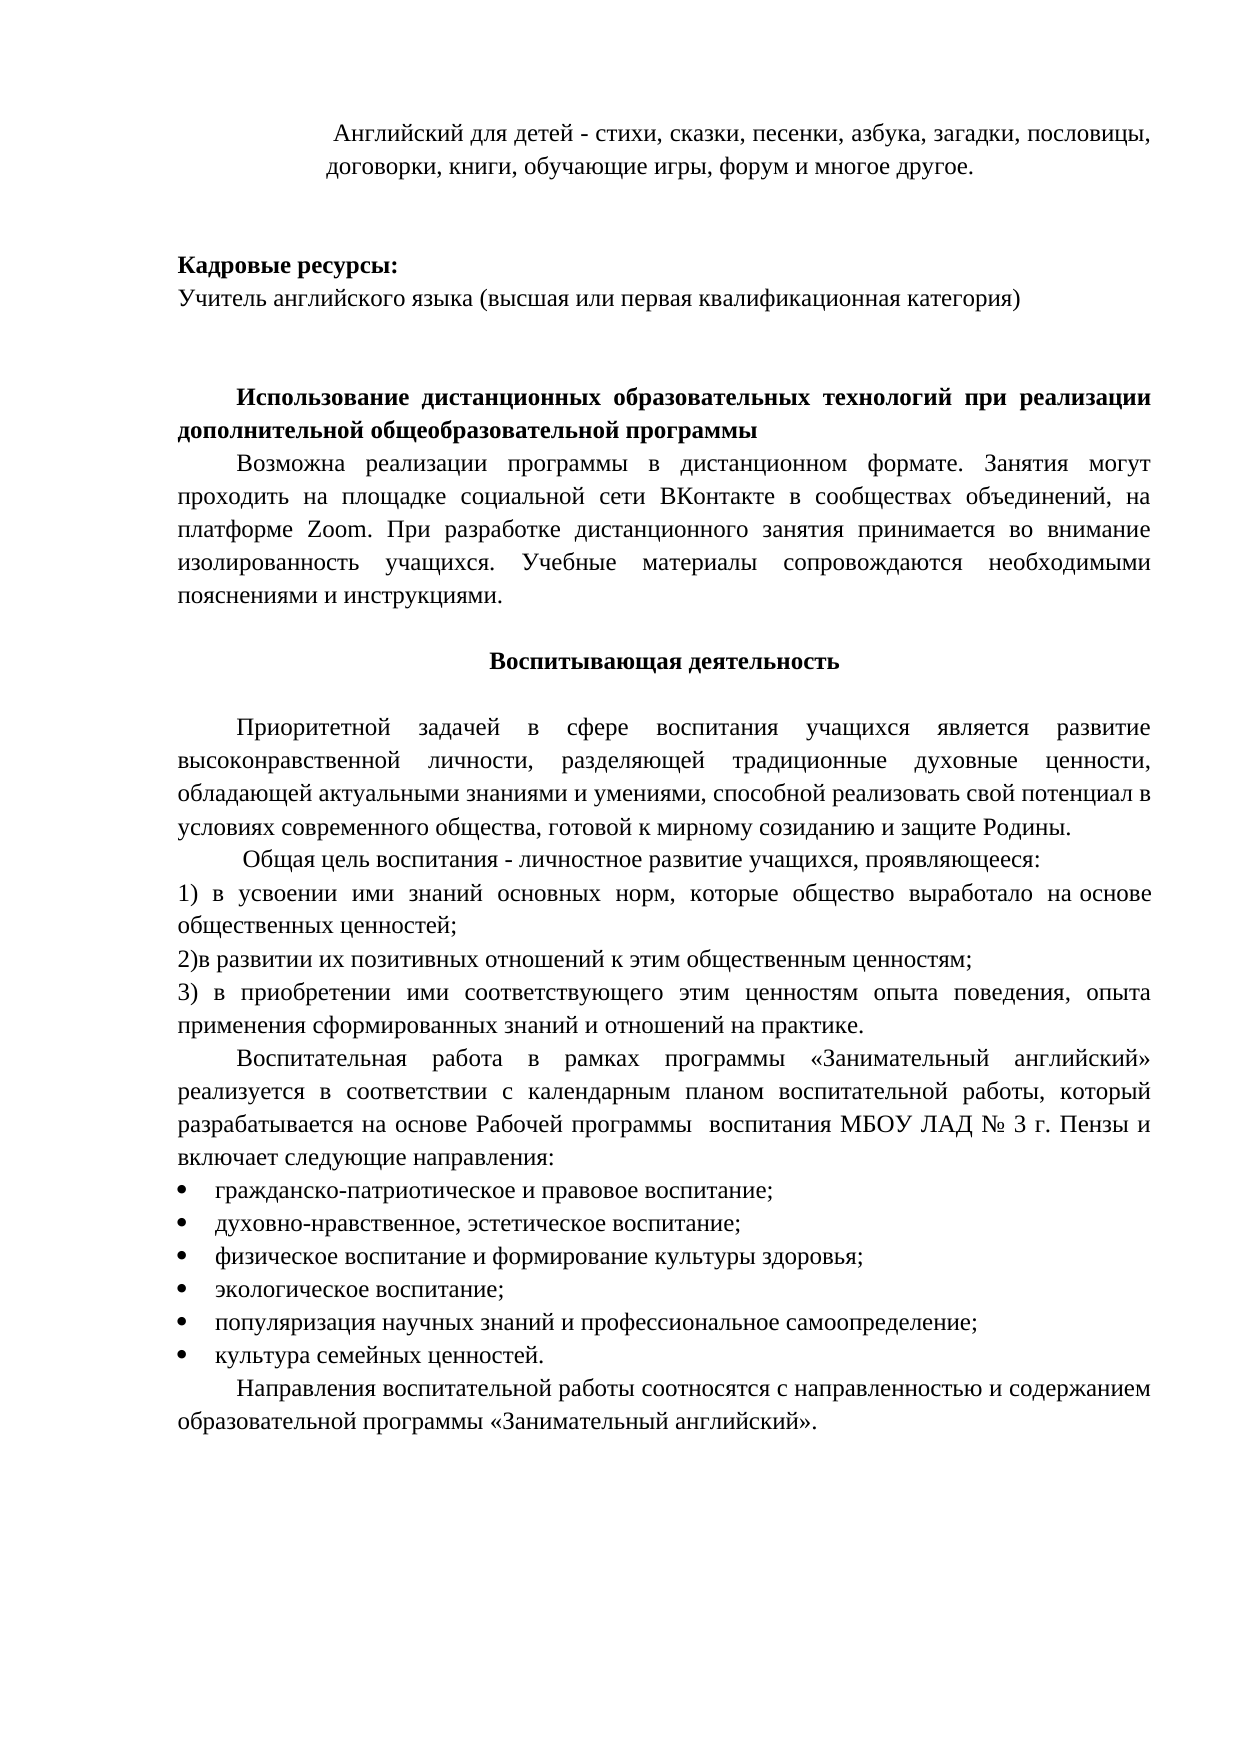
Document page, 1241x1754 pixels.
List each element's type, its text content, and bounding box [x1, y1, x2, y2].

text Направления воспитательной работы соотносятся с направленностью и содержанием образовательной программы «Занимательный английский». [177, 1373, 1152, 1435]
list физическое воспитание и формирование культуры здоровья; [177, 1241, 1152, 1269]
text Приоритетной задачей в сфере воспитания учащихся является развитие высоконравственной личности, разделяющей традиционные духовные ценности, обладающей актуальными знаниями и умениями, способной реализовать свой потенциал в условиях современного общества, готовой к мирному созиданию и защите Родины. [177, 712, 1152, 840]
text 1) в усвоении ими знаний основных норм, которые общество выработало на основе общественных ценностей; [177, 878, 1152, 939]
list культура семейных ценностей. [177, 1340, 1152, 1369]
text Учитель английского языка (высшая или первая квалификационная категория) [177, 283, 1152, 312]
text Воспитывающая деятельность [177, 646, 1152, 675]
text Общая цель воспитания - личностное развитие учащихся, проявляющееся: [177, 844, 1152, 873]
list экологическое воспитание; [177, 1274, 1152, 1303]
text Кадровые ресурсы: [177, 250, 1152, 279]
list Воспитательная работа в рамках программы «Занимательный английский» реализуется в соответствии с календарным планом воспитательной работы, который разрабатывается на основе Рабочей программы воспитания МБОУ ЛАД № 3 г. Пензы и включает следующие направления: [177, 1043, 1152, 1171]
text Возможна реализации программы в дистанционном формате. Занятия могут проходить на площадке социальной сети ВКонтакте в сообществах объединений, на платформе Zoom. При разработке дистанционного занятия принимается во внимание изолированность учащихся. Учебные материалы сопровождаются необходимыми пояснениями и инструкциями. [177, 448, 1152, 609]
text 2)в развитии их позитивных отношений к этим общественным ценностям; [177, 944, 1152, 972]
text 3) в приобретении ими соответствующего этим ценностям опыта поведения, опыта применения сформированных знаний и отношений на практике. [177, 977, 1152, 1038]
list гражданско-патриотическое и правовое воспитание; [177, 1175, 1152, 1203]
text Английский для детей - стихи, сказки, песенки, азбука, загадки, пословицы, договорки, книги, обучающие игры, форум и многое другое. [326, 118, 1152, 180]
list популяризация научных знаний и профессиональное самоопределение; [177, 1307, 1152, 1336]
text Использование дистанционных образовательных технологий при реализации дополнительной общеобразовательной программы [177, 382, 1152, 444]
list духовно-нравственное, эстетическое воспитание; [177, 1208, 1152, 1237]
